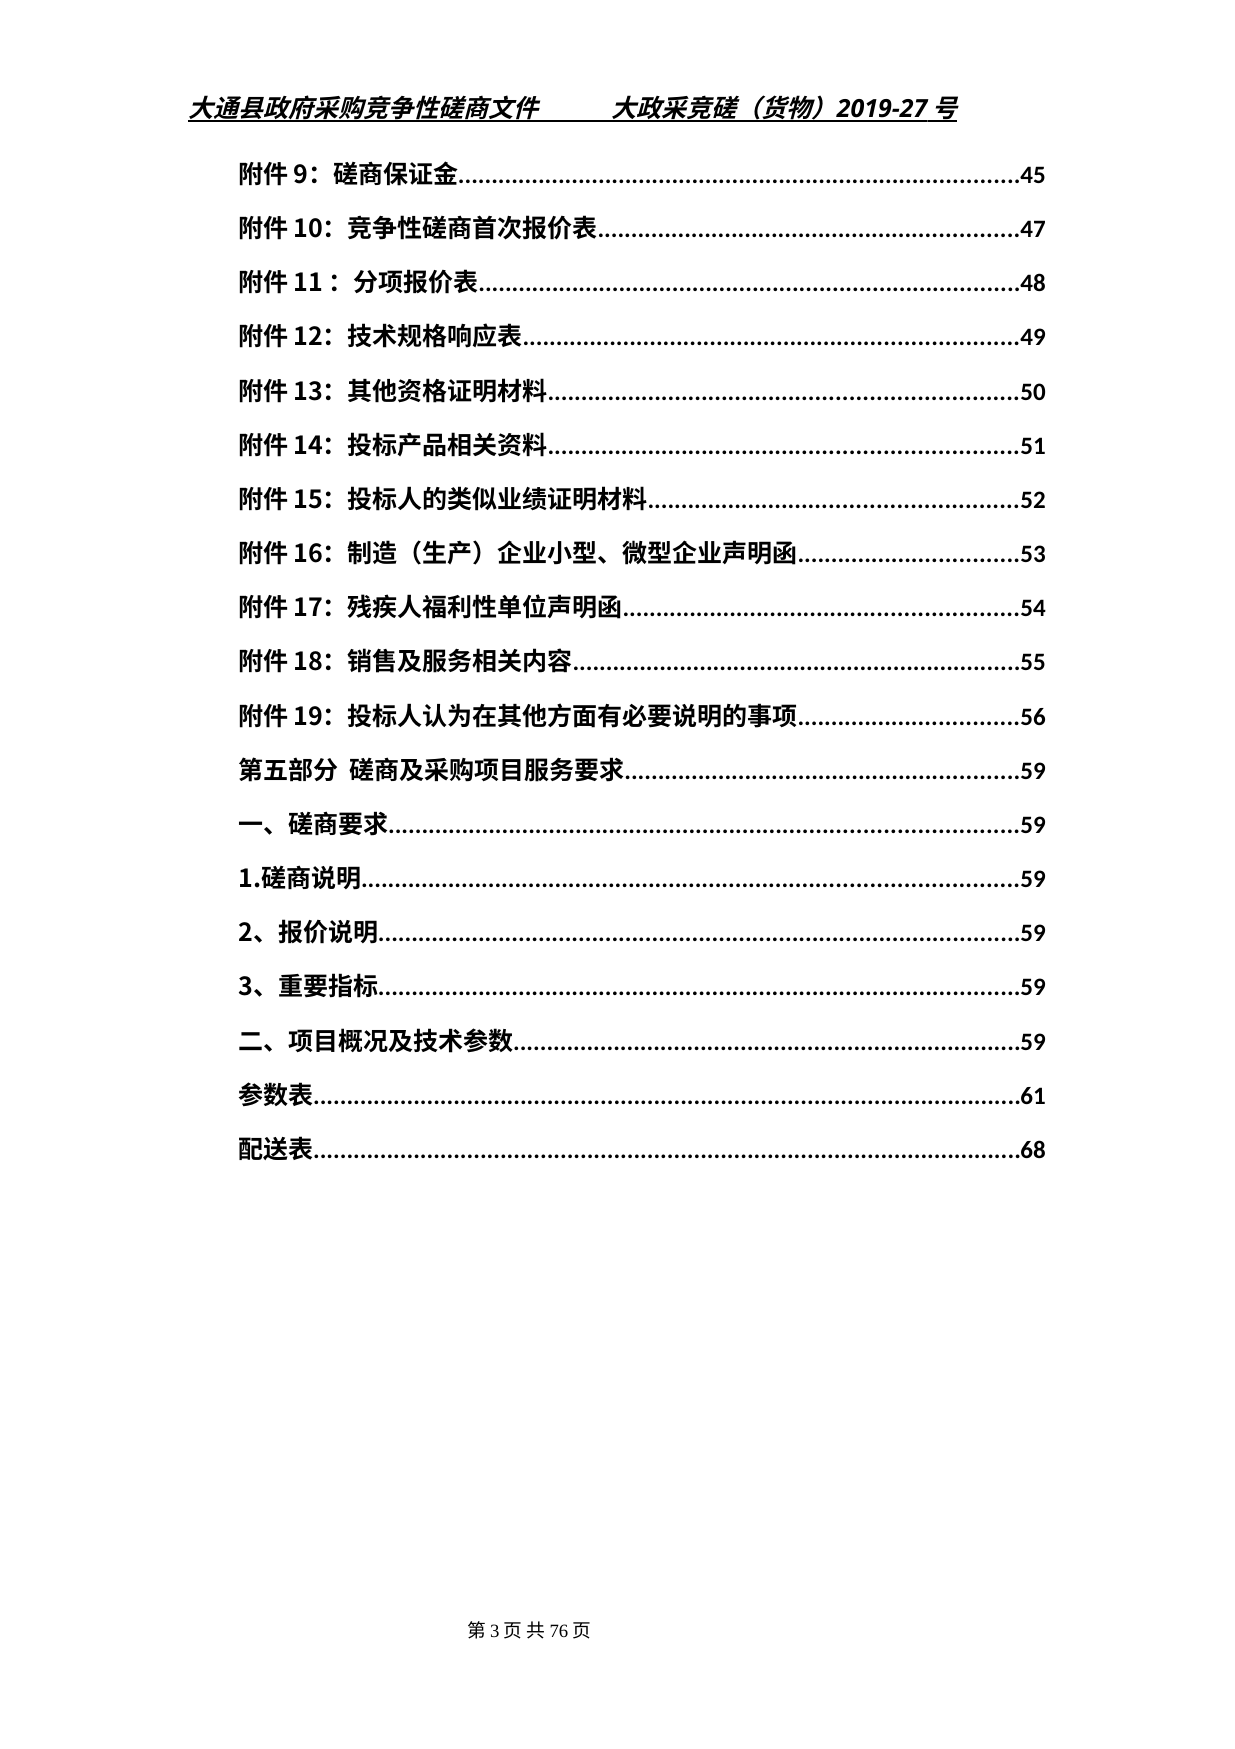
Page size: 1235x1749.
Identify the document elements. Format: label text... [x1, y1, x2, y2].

text 附件15：投标人的类似业绩证明材料 52 [188, 475, 1046, 517]
text 一、磋商要求 59 [188, 800, 1046, 842]
text 第五部分 磋商及采购项目服务要求 59 [188, 746, 1046, 787]
text 附件17：残疾人福利性单位声明函 54 [188, 583, 1046, 625]
text 附件12：技术规格响应表 49 [188, 312, 1046, 354]
text 配送表 68 [188, 1125, 1046, 1167]
text 附件19：投标人认为在其他方面有必要说明的事项 56 [188, 692, 1046, 733]
text 附件11 ：分项报价表 48 [188, 258, 1046, 300]
text 附件18：销售及服务相关内容 55 [188, 637, 1046, 679]
text 附件10：竞争性磋商首次报价表 47 [188, 204, 1046, 246]
text 二、项目概况及技术参数 59 [188, 1017, 1046, 1058]
text 参数表 61 [188, 1071, 1046, 1112]
text 1.磋商说明 59 [188, 854, 1046, 896]
text 2、报价说明 59 [188, 908, 1046, 950]
text 附件9：磋商保证金 45 [188, 150, 1046, 192]
text 附件13：其他资格证明材料 50 [188, 367, 1046, 408]
text 3、重要指标 59 [188, 962, 1046, 1004]
text 附件16：制造（生产）企业小型、微型企业声明函 53 [188, 529, 1046, 571]
text 附件14：投标产品相关资料 51 [188, 421, 1046, 462]
